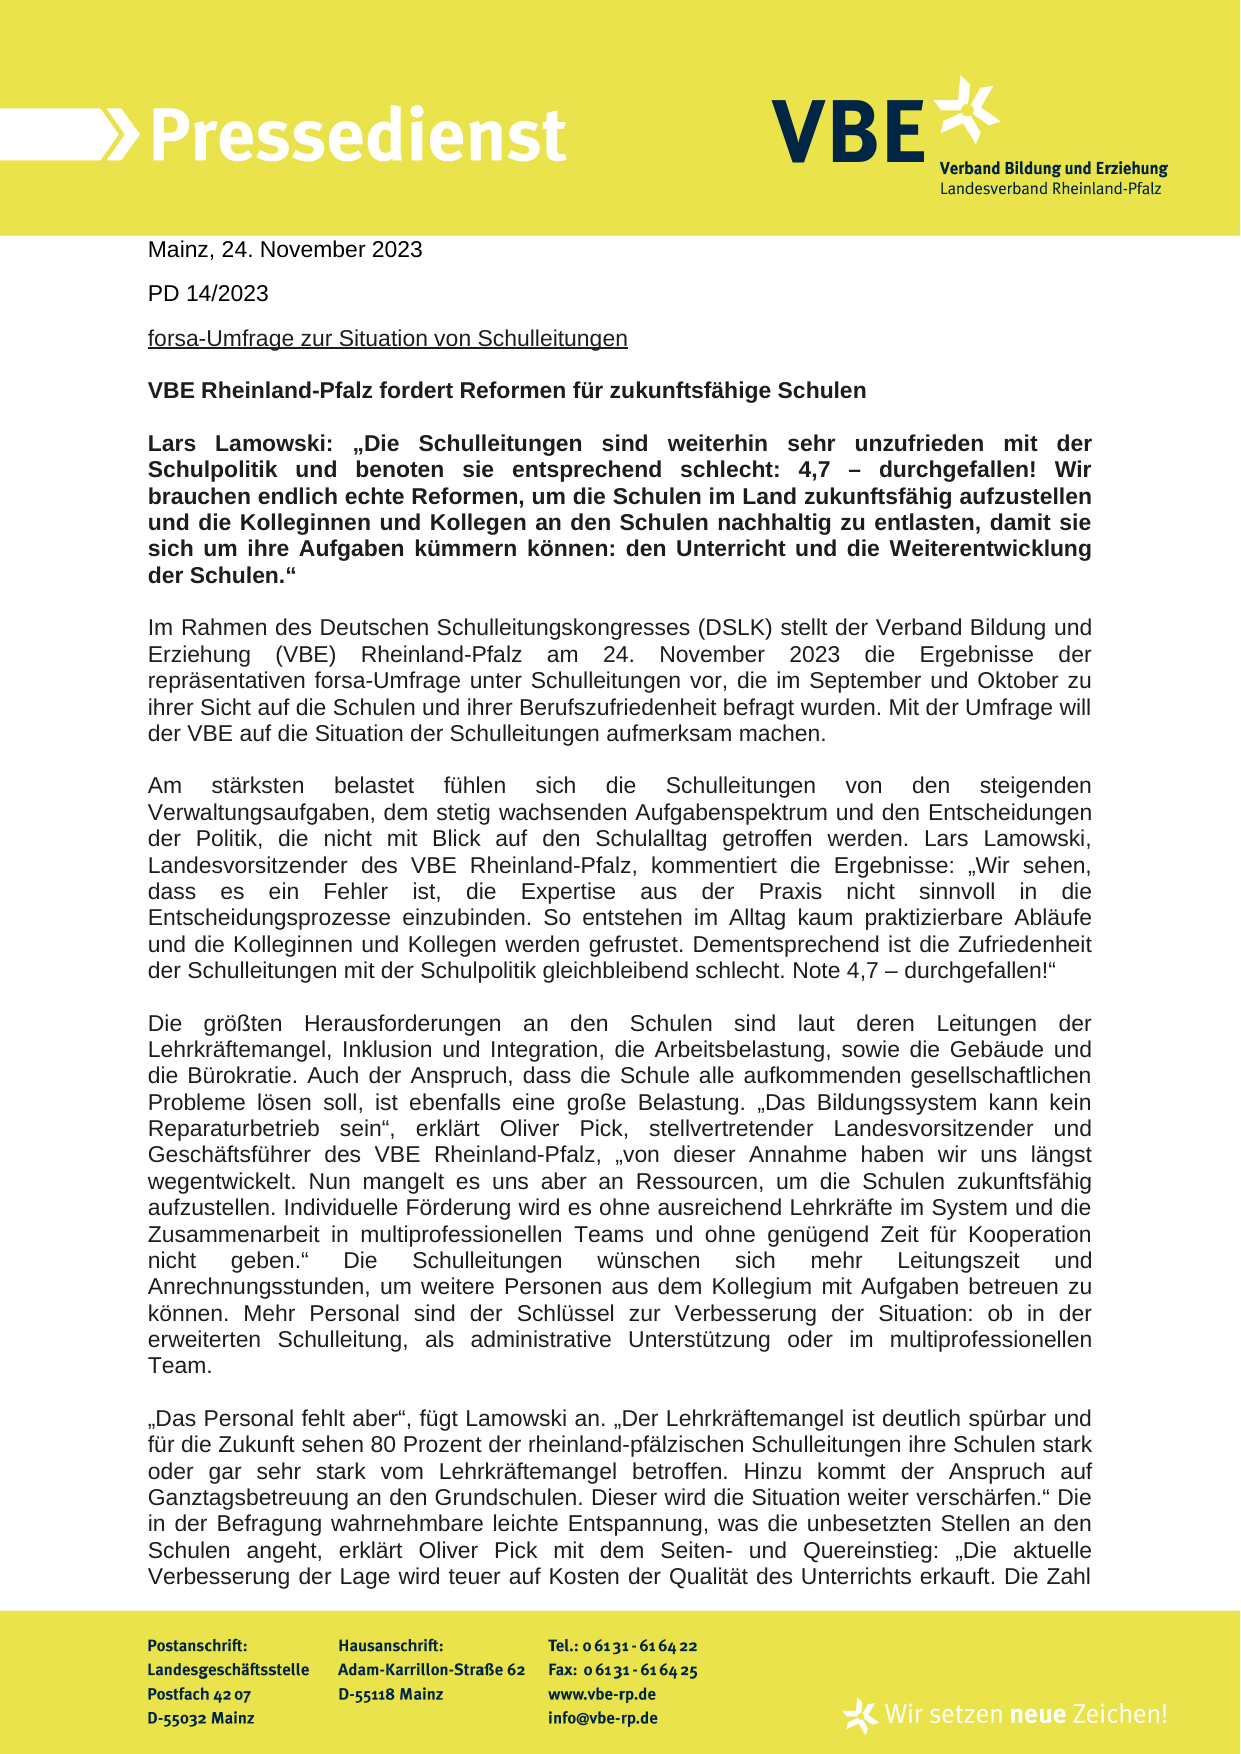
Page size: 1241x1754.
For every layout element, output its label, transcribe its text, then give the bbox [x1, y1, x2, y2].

text Am stärksten belastet fühlen sich die Schulleitungen von den steigenden Verwaltungsaufgaben, dem stetig wachsenden Aufgabenspektrum und den Entscheidungen der Politik, die nicht mit Blick auf den Schulalltag getroffen werden. Lars Lamowski, Landesvorsitzender des VBE Rheinland-Pfalz, kommentiert die Ergebnisse: „Wir sehen, dass es ein Fehler ist, die Expertise aus der Praxis nicht sinnvoll in die Entscheidungsprozesse einzubinden. So entstehen im Alltag kaum praktizierbare Abläufe und die Kolleginnen und Kollegen werden gefrustet. Dementsprechend ist die Zufriedenheit der Schulleitungen mit der Schulpolitik gleichbleibend schlecht. Note 4,7 – durchgefallen!“ [148, 772, 1093, 983]
text forsa-Umfrage zur Situation von Schulleitungen [148, 324, 1093, 351]
text Im Rahmen des Deutschen Schulleitungskongresses (DSLK) stellt der Verband Bildung und Erziehung (VBE) Rheinland-Pfalz am 24. November 2023 die Ergebnisse der repräsentativen forsa-Umfrage unter Schulleitungen vor, die im September und Oktober zu ihrer Sicht auf die Schulen und ihrer Berufszufriedenheit befragt wurden. Mit der Umfrage will der VBE auf die Situation der Schulleitungen aufmerksam machen. [148, 614, 1093, 746]
text Die größten Herausforderungen an den Schulen sind laut deren Leitungen der Lehrkräftemangel, Inklusion und Integration, die Arbeitsbelastung, sowie die Gebäude und die Bürokratie. Auch der Anspruch, dass die Schule alle aufkommenden gesellschaftlichen Probleme lösen soll, ist ebenfalls eine große Belastung. „Das Bildungssystem kann kein Reparaturbetrieb sein“, erklärt Oliver Pick, stellvertretender Landesvorsitzender und Geschäftsführer des VBE Rheinland-Pfalz, „von dieser Annahme haben wir uns längst wegentwickelt. Nun mangelt es uns aber an Ressourcen, um die Schulen zukunftsfähig aufzustellen. Individuelle Förderung wird es ohne ausreichend Lehrkräfte im System und die Zusammenarbeit in multiprofessionellen Teams und ohne genügend Zeit für Kooperation nicht geben.“ Die Schulleitungen wünschen sich mehr Leitungszeit und Anrechnungsstunden, um weitere Personen aus dem Kollegium mit Aufgaben betreuen zu können. Mehr Personal sind der Schlüssel zur Verbesserung der Situation: ob in der erweiterten Schulleitung, als administrative Unterstützung oder im multiprofessionellen Team. [148, 1010, 1093, 1379]
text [148, 1405, 1093, 1589]
text Lars Lamowski: „Die Schulleitungen sind weiterhin sehr unzufrieden mit der Schulpolitik und benoten sie entsprechend schlecht: 4,7 – durchgefallen! Wir brauchen endlich echte Reformen, um die Schulen im Land zukunftsfähig aufzustellen und die Kolleginnen und Kollegen an den Schulen nachhaltig zu entlasten, damit sie sich um ihre Aufgaben kümmern können: den Unterricht und die Weiterentwicklung der Schulen.“ [148, 430, 1093, 588]
text VBE Rheinland-Pfalz fordert Reformen für zukunftsfähige Schulen [148, 377, 1093, 403]
text Mainz, 24. November 2023 [148, 236, 1093, 263]
text PD 14/2023 [148, 280, 1093, 307]
picture [0, 0, 1241, 1754]
